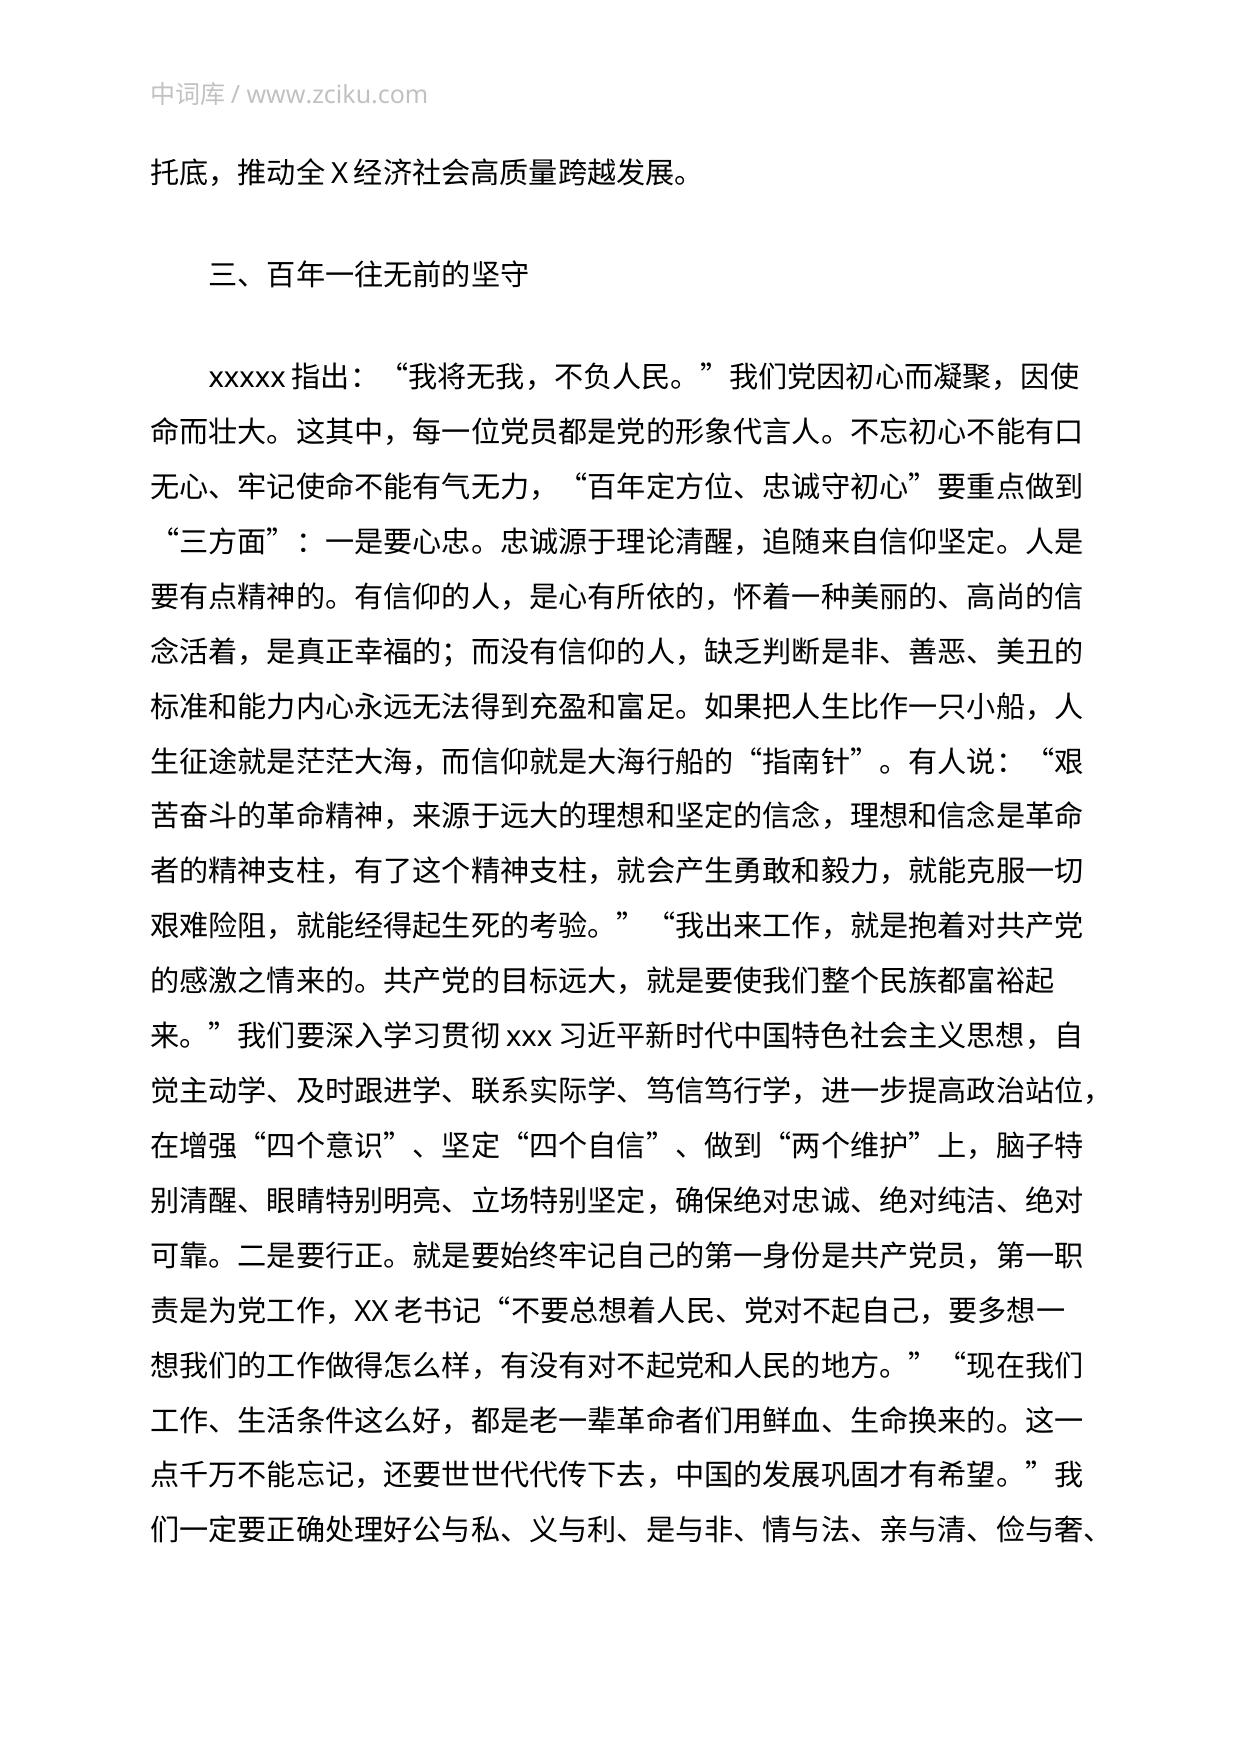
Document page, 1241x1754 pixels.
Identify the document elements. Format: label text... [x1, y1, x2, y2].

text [150, 150, 1090, 192]
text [150, 354, 1090, 1549]
text 三、百年一往无前的坚守 [150, 252, 1090, 294]
